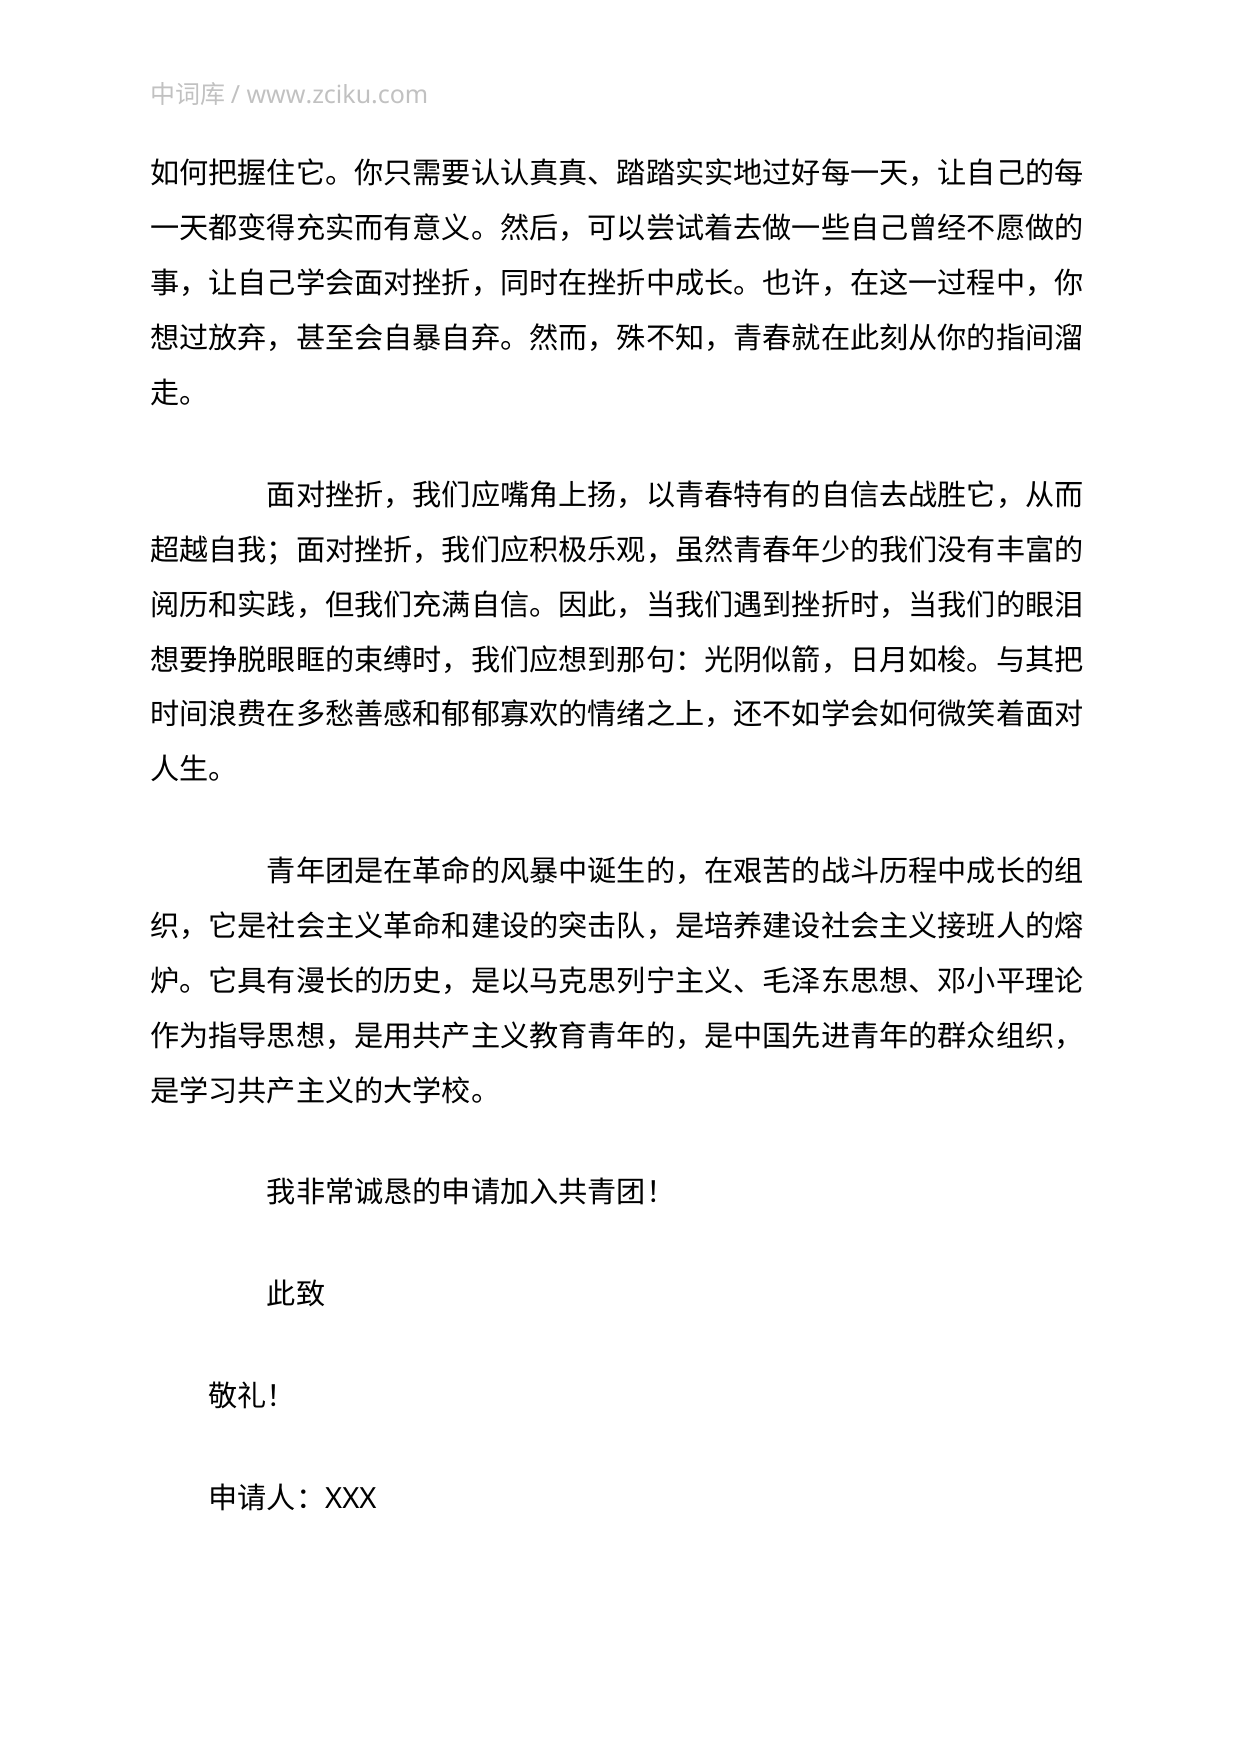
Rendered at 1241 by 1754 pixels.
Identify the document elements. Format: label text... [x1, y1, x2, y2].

text 我非常诚恳的申请加入共青团！ [150, 1169, 1090, 1211]
text 面对挫折，我们应嘴角上扬，以青春特有的自信去战胜它，从而超越自我；面对挫折，我们应积极乐观，虽然青春年少的我们没有丰富的阅历和实践，但我们充满自信。因此，当我们遇到挫折时，当我们的眼泪想要挣脱眼眶的束缚时，我们应想到那句：光阴似箭，日月如梭。与其把时间浪费在多愁善感和郁郁寡欢的情绪之上，还不如学会如何微笑着面对人生。 [150, 471, 1090, 788]
text 此致 [150, 1271, 1090, 1313]
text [150, 150, 1090, 412]
text 敬礼！ [150, 1372, 1090, 1415]
text 申请人：XXX [150, 1474, 1090, 1517]
text 青年团是在革命的风暴中诞生的，在艰苦的战斗历程中成长的组织，它是社会主义革命和建设的突击队，是培养建设社会主义接班人的熔炉。它具有漫长的历史，是以马克思列宁主义、毛泽东思想、邓小平理论作为指导思想，是用共产主义教育青年的，是中国先进青年的群众组织，是学习共产主义的大学校。 [150, 848, 1090, 1109]
